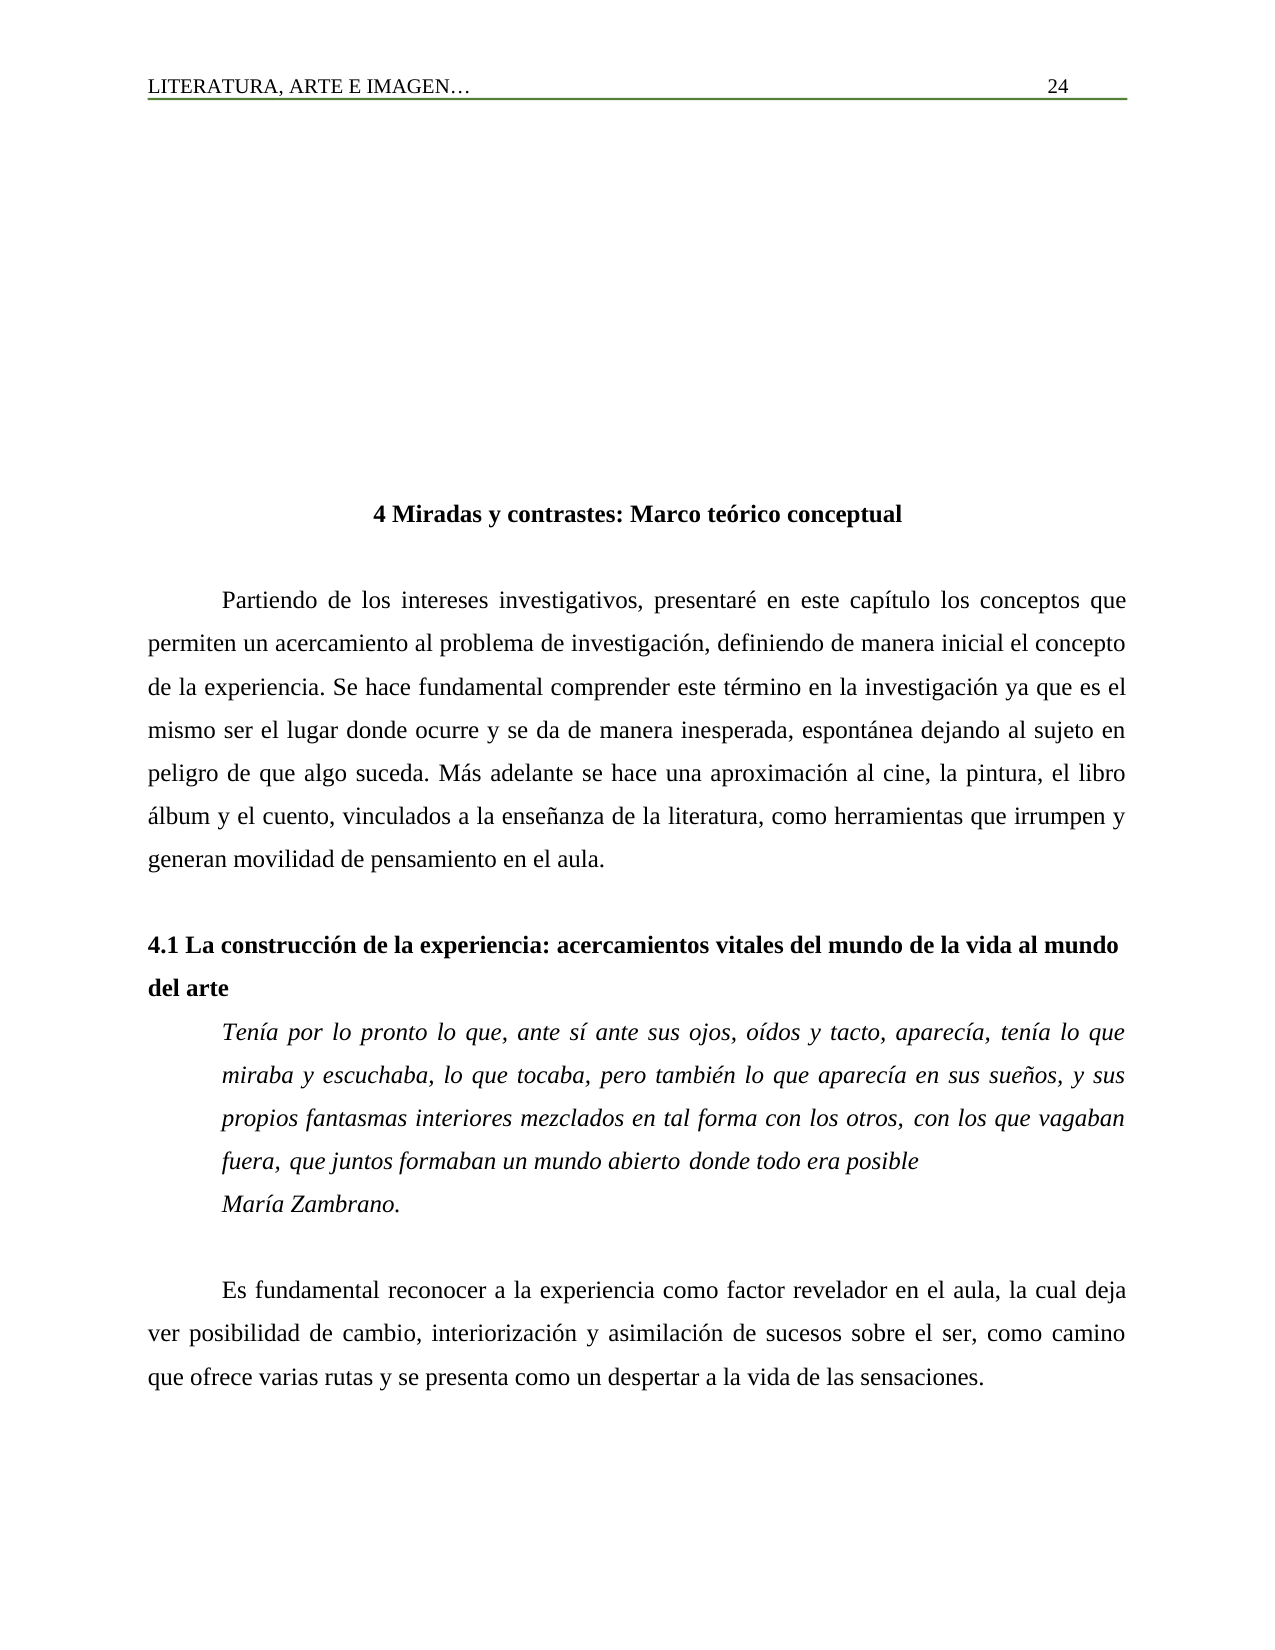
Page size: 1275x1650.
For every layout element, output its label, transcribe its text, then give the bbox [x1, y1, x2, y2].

subtitle 4 Miradas y contrastes: Marco teórico conceptual [148, 499, 1127, 528]
subtitle 4.1 La construcción de la experiencia: acercamientos vitales del mundo de la vida al mundo del arte [148, 930, 1127, 1002]
text María Zambrano. [222, 1189, 1127, 1218]
text Es fundamental reconocer a la experiencia como factor revelador en el aula, la cual deja ver posibilidad de cambio, interiorización y asimilación de sucesos sobre el ser, como camino que ofrece varias rutas y se presenta como un despertar a la vida de las sensaciones. [148, 1275, 1127, 1390]
text Tenía por lo pronto lo que, ante sí ante sus ojos, oídos y tacto, aparecía, tenía lo que miraba y escuchaba, lo que tocaba, pero también lo que aparecía en sus sueños, y sus propios fantasmas interiores mezclados en tal forma con los otros, con los que vagaban fuera, que juntos formaban un mundo abierto donde todo era posible [222, 1017, 1127, 1175]
text Partiendo de los intereses investigativos, presentaré en este capítulo los conceptos que permiten un acercamiento al problema de investigación, definiendo de manera inicial el concepto de la experiencia. Se hace fundamental comprender este término en la investigación ya que es el mismo ser el lugar donde ocurre y se da de manera inesperada, espontánea dejando al sujeto en peligro de que algo suceda. Más adelante se hace una aproximación al cine, la pintura, el libro álbum y el cuento, vinculados a la enseñanza de la literatura, como herramientas que irrumpen y generan movilidad de pensamiento en el aula. [148, 585, 1127, 873]
